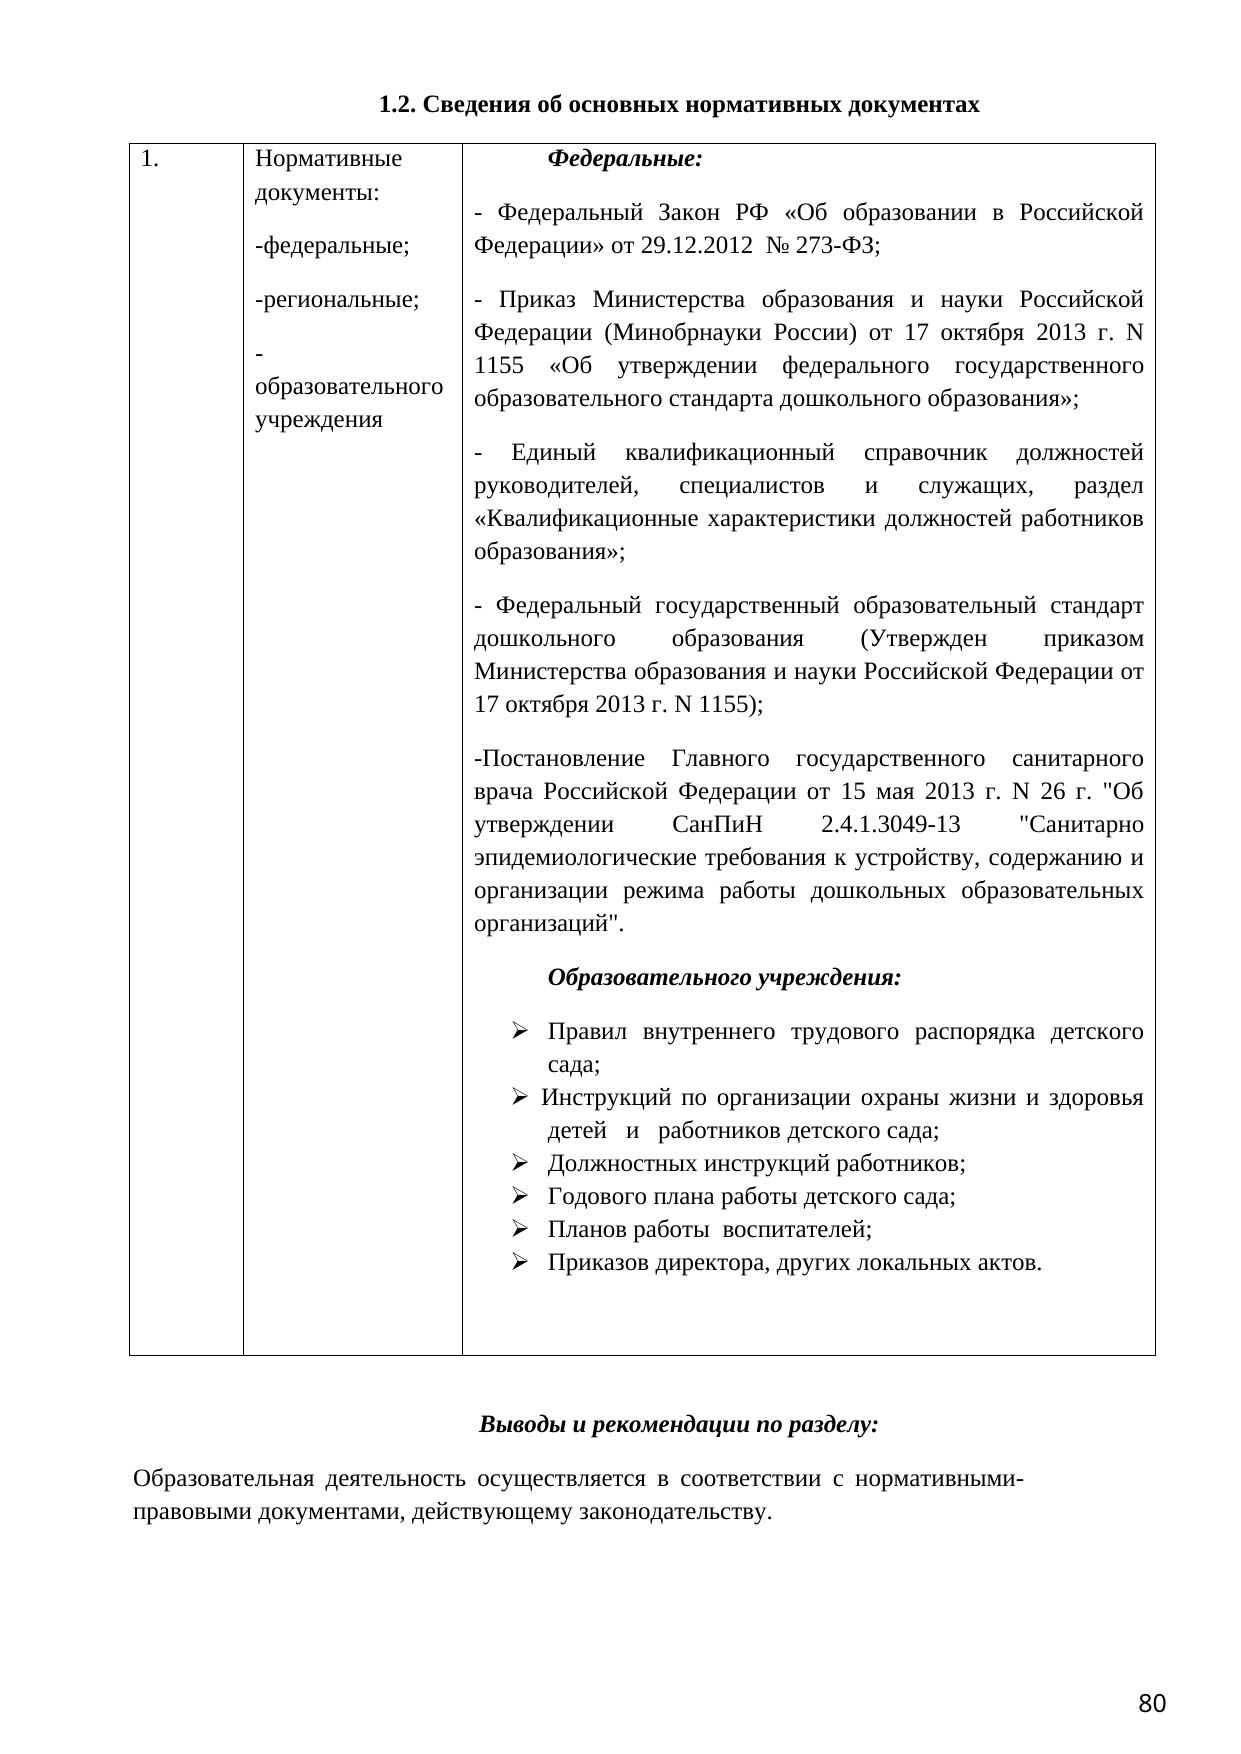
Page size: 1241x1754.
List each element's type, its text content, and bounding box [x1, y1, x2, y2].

text 1.2. Сведения об основных нормативных документах [192, 89, 1167, 117]
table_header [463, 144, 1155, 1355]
text Выводы и рекомендации по разделу: [192, 1409, 1167, 1438]
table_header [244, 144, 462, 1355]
text Образовательная деятельность осуществляется в соответствии с нормативными- правовыми документами, действующему законодательству. [133, 1463, 1025, 1525]
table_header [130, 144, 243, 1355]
